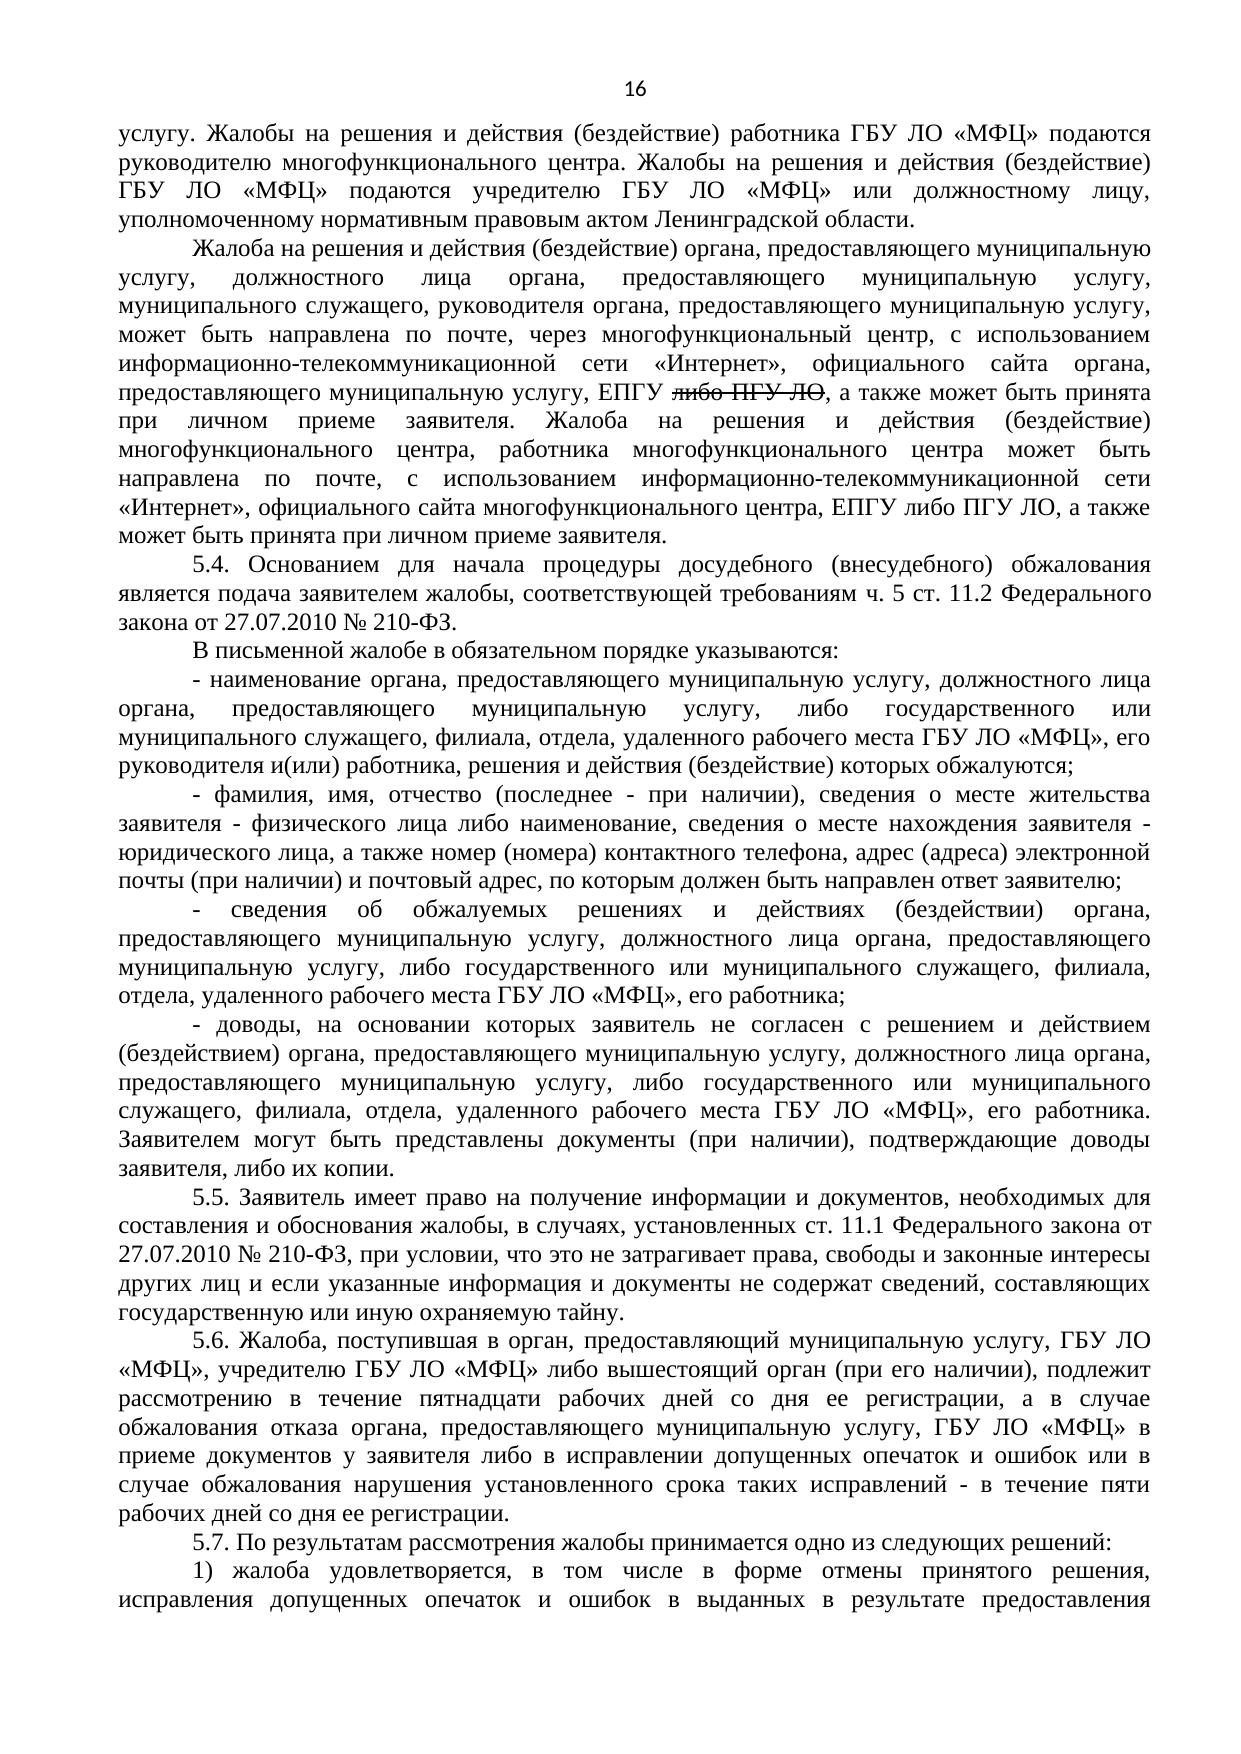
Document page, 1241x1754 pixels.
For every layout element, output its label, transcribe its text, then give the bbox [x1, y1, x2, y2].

text Жалоба на решения и действия (бездействие) органа, предоставляющего муниципальную услугу, должностного лица органа, предоставляющего муниципальную услугу, муниципального служащего, руководителя органа, предоставляющего муниципальную услугу, может быть направлена по почте, через многофункциональный центр, с использованием информационно-телекоммуникационной сети «Интернет», официального сайта органа, предоставляющего муниципальную услугу, ЕПГУ либо ПГУ ЛО, а также может быть принята при личном приеме заявителя. Жалоба на решения и действия (бездействие) многофункционального центра, работника многофункционального центра может быть направлена по почте, с использованием информационно-телекоммуникационной сети «Интернет», официального сайта многофункционального центра, ЕПГУ либо ПГУ ЛО, а также может быть принята при личном приеме заявителя. [118, 233, 1152, 549]
text - сведения об обжалуемых решениях и действиях (бездействии) органа, предоставляющего муниципальную услугу, должностного лица органа, предоставляющего муниципальную услугу, либо государственного или муниципального служащего, филиала, отдела, удаленного рабочего места ГБУ ЛО «МФЦ», его работника; [118, 894, 1152, 1009]
text 5.4. Основанием для начала процедуры досудебного (внесудебного) обжалования является подача заявителем жалобы, соответствующей требованиям ч. 5 ст. 11.2 Федерального закона от 27.07.2010 № 210-ФЗ. [118, 549, 1152, 636]
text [118, 1556, 1152, 1613]
text 5.5. Заявитель имеет право на получение информации и документов, необходимых для составления и обоснования жалобы, в случаях, установленных ст. 11.1 Федерального закона от 27.07.2010 № 210-ФЗ, при условии, что это не затрагивает права, свободы и законные интересы других лиц и если указанные информация и документы не содержат сведений, составляющих государственную или иную охраняемую тайну. [118, 1182, 1152, 1326]
text 5.6. Жалоба, поступившая в орган, предоставляющий муниципальную услугу, ГБУ ЛО «МФЦ», учредителю ГБУ ЛО «МФЦ» либо вышестоящий орган (при его наличии), подлежит рассмотрению в течение пятнадцати рабочих дней со дня ее регистрации, а в случае обжалования отказа органа, предоставляющего муниципальную услугу, ГБУ ЛО «МФЦ» в приеме документов у заявителя либо в исправлении допущенных опечаток и ошибок или в случае обжалования нарушения установленного срока таких исправлений - в течение пяти рабочих дней со дня ее регистрации. [118, 1326, 1152, 1527]
text - фамилия, имя, отчество (последнее - при наличии), сведения о месте жительства заявителя - физического лица либо наименование, сведения о месте нахождения заявителя - юридического лица, а также номер (номера) контактного телефона, адрес (адреса) электронной почты (при наличии) и почтовый адрес, по которым должен быть направлен ответ заявителю; [118, 779, 1152, 894]
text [118, 118, 1152, 233]
text 5.7. По результатам рассмотрения жалобы принимается одно из следующих решений: [118, 1527, 1152, 1556]
text В письменной жалобе в обязательном порядке указываются: [118, 636, 1152, 664]
text - доводы, на основании которых заявитель не согласен с решением и действием (бездействием) органа, предоставляющего муниципальную услугу, должностного лица органа, предоставляющего муниципальную услугу, либо государственного или муниципального служащего, филиала, отдела, удаленного рабочего места ГБУ ЛО «МФЦ», его работника. Заявителем могут быть представлены документы (при наличии), подтверждающие доводы заявителя, либо их копии. [118, 1009, 1152, 1182]
text - наименование органа, предоставляющего муниципальную услугу, должностного лица органа, предоставляющего муниципальную услугу, либо государственного или муниципального служащего, филиала, отдела, удаленного рабочего места ГБУ ЛО «МФЦ», его руководителя и(или) работника, решения и действия (бездействие) которых обжалуются; [118, 664, 1152, 779]
